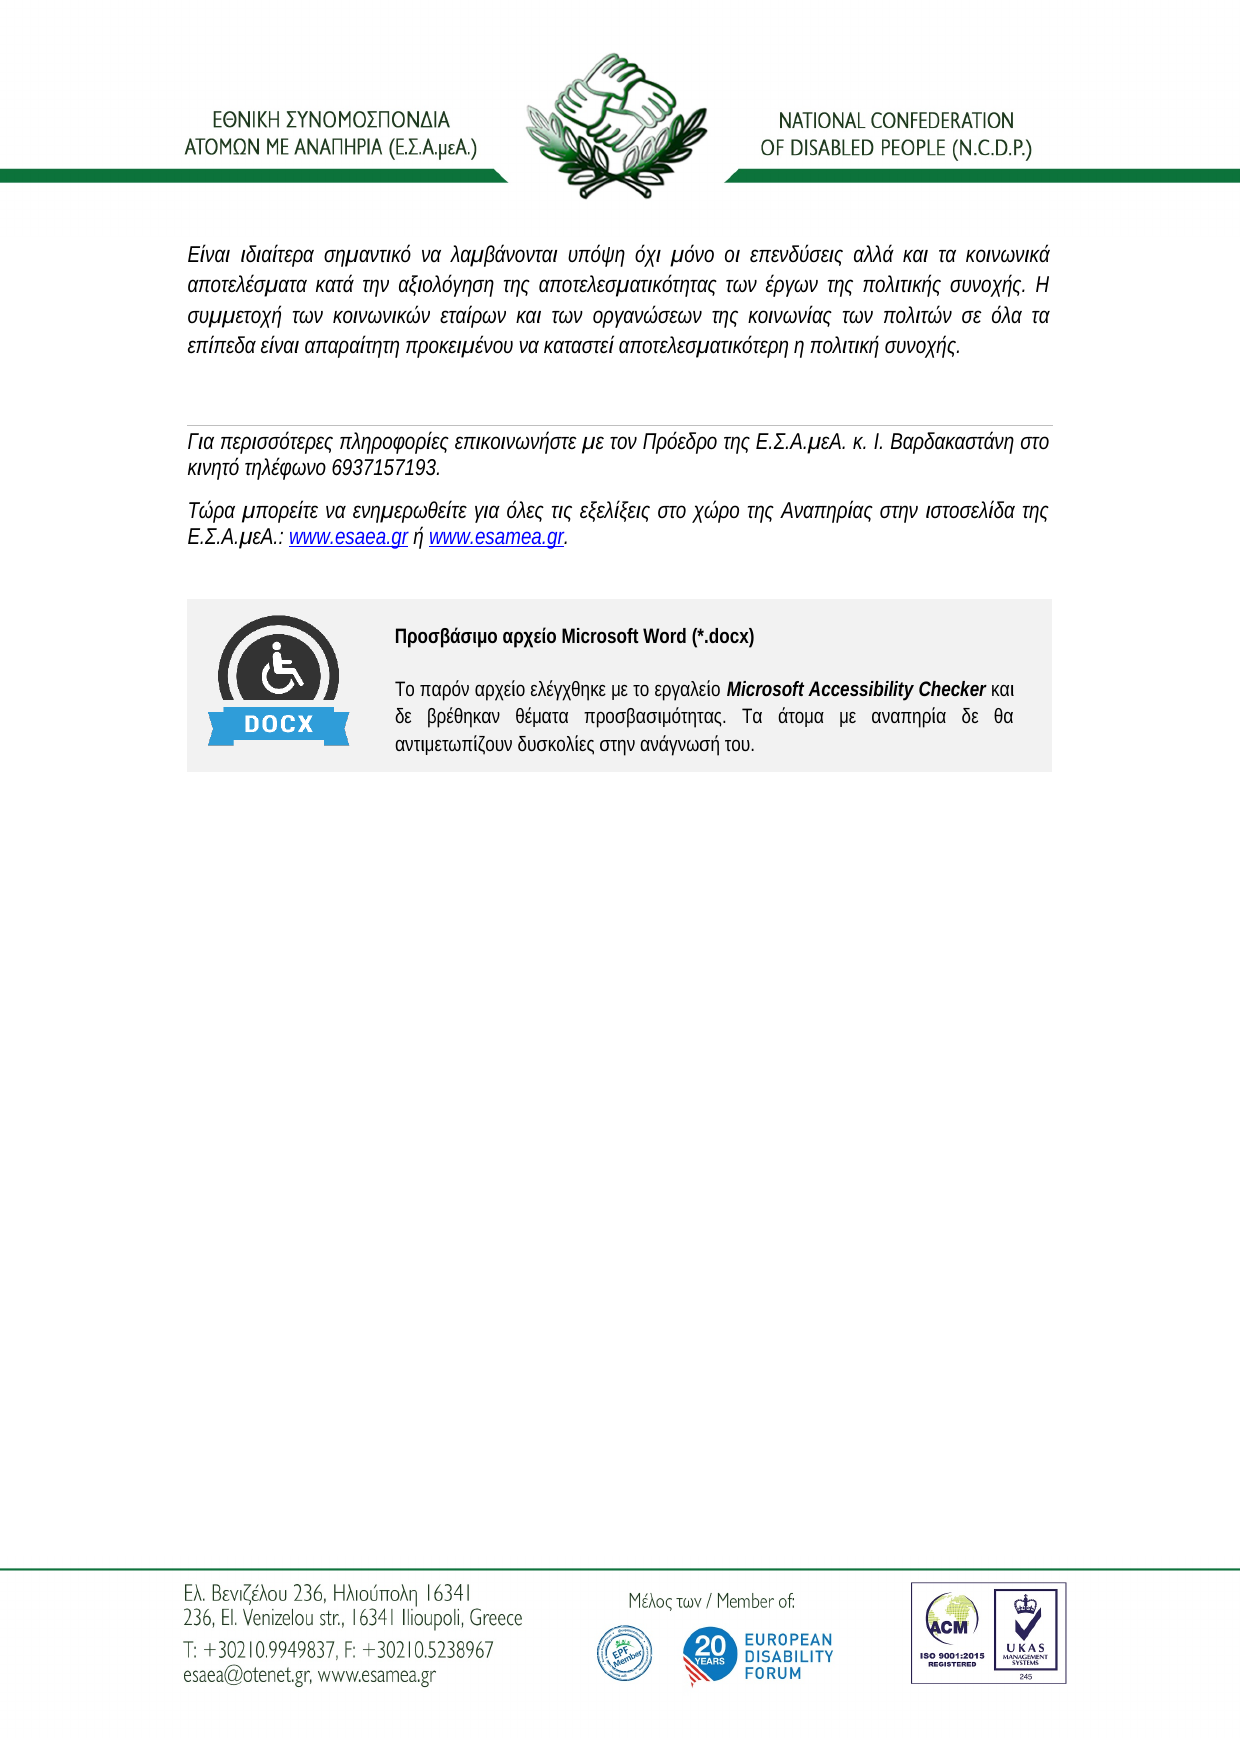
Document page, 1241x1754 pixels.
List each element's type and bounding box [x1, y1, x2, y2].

picture [0, 1556, 1240, 1738]
picture [0, 0, 1240, 237]
picture [203, 605, 354, 756]
